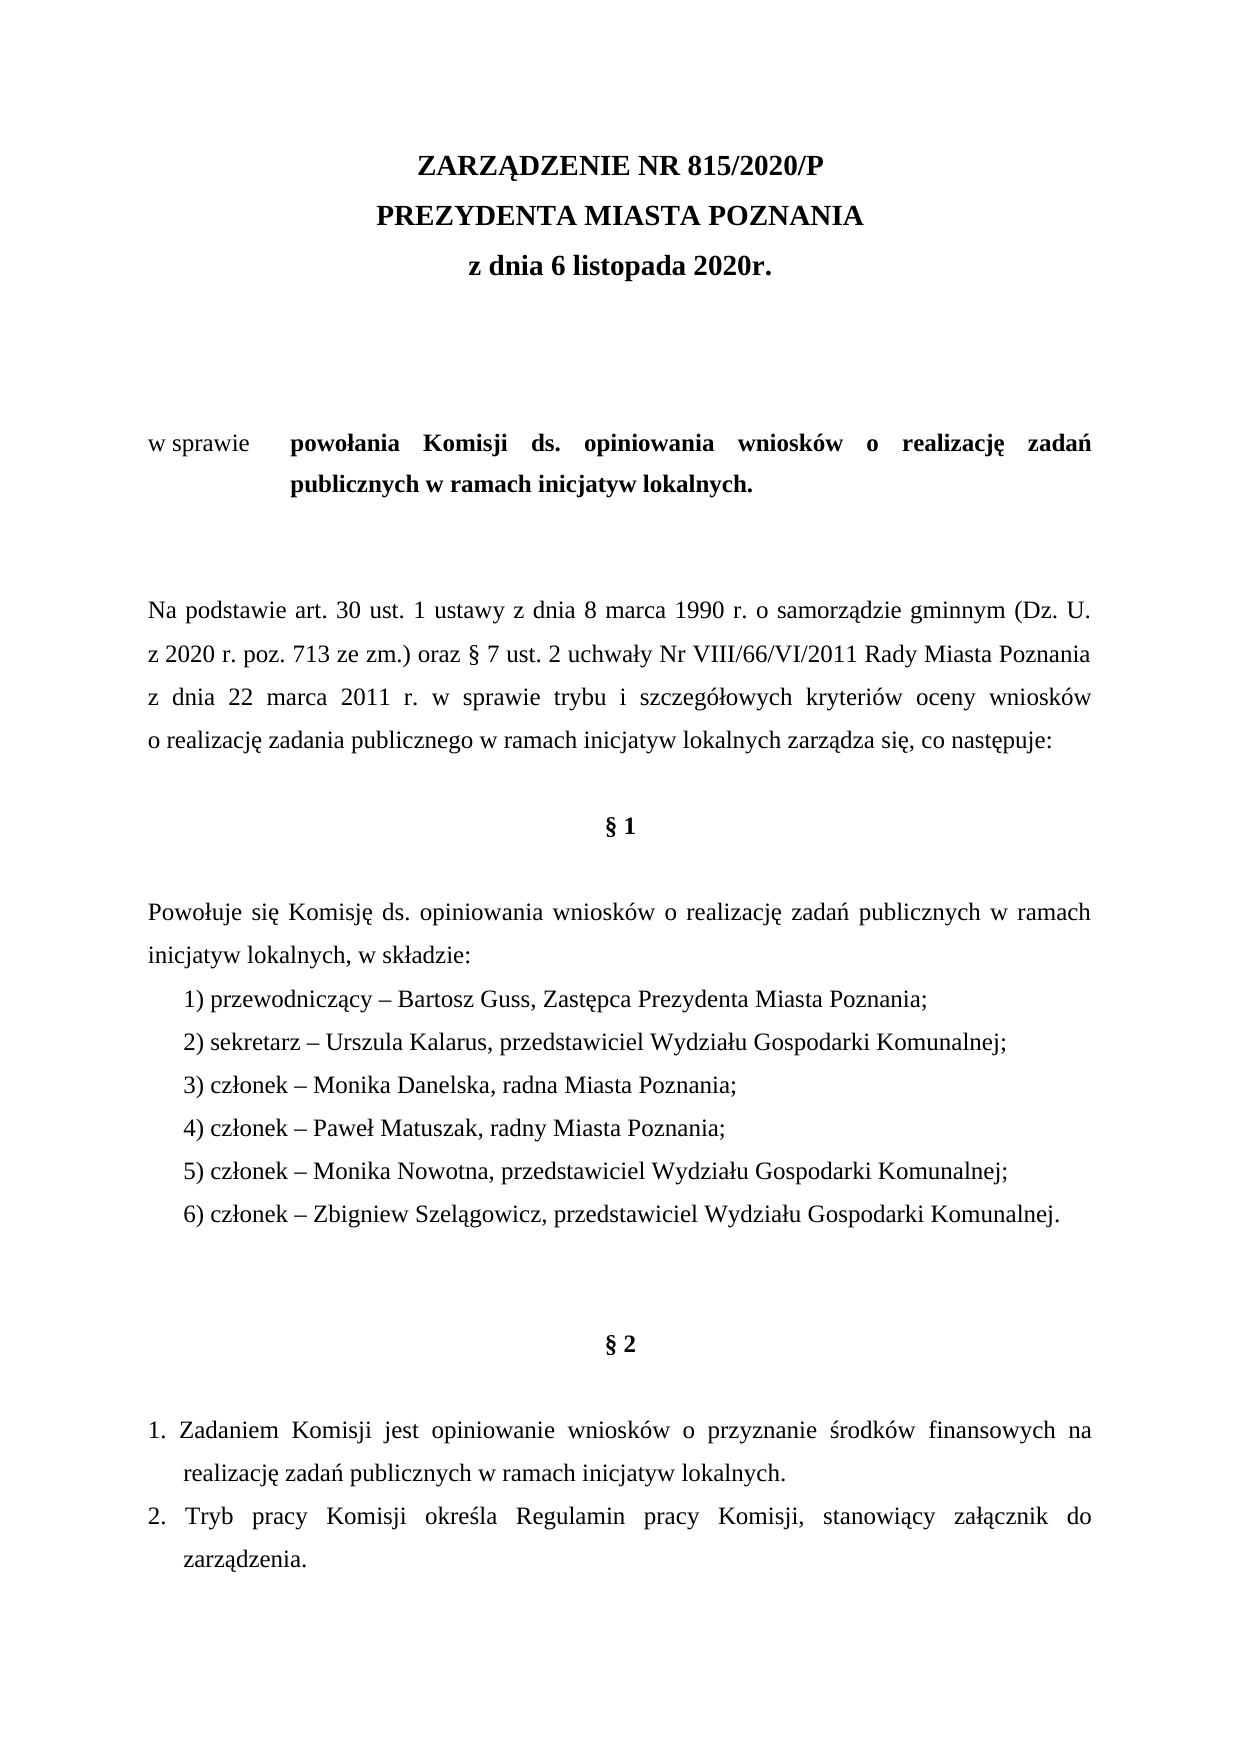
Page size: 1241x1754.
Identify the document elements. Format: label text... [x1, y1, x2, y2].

table_header w sprawie [136, 428, 279, 509]
text 1. Zadaniem Komisji jest opiniowanie wniosków o przyznanie środków finansowych na realizację zadań publicznych w ramach inicjatyw lokalnych. [148, 1415, 1093, 1487]
text z dnia 6 listopada 2020r. [148, 248, 1093, 282]
text 2. Tryb pracy Komisji określa Regulamin pracy Komisji, stanowiący załącznik do zarządzenia. [148, 1501, 1093, 1573]
text § 2 [148, 1329, 1093, 1357]
text 3) członek – Monika Danelska, radna Miasta Poznania; [183, 1070, 1093, 1099]
subtitle PREZYDENTA MIASTA POZNANIA [148, 198, 1093, 231]
subtitle ZARZĄDZENIE NR [148, 148, 1093, 181]
text 5) członek – Monika Nowotna, przedstawiciel Wydziału Gospodarki Komunalnej; [183, 1156, 1093, 1185]
text 6) członek – Zbigniew Szelągowicz, przedstawiciel Wydziału Gospodarki Komunalnej. [183, 1199, 1093, 1228]
table_header powołania Komisji ds. opiniowania wniosków o realizację zadań publicznych w ramach inicjatyw lokalnych. [279, 428, 1104, 509]
text § 1 [148, 811, 1093, 840]
text 2) sekretarz – Urszula Kalarus, przedstawiciel Wydziału Gospodarki Komunalnej; [183, 1027, 1093, 1056]
text 1) przewodniczący – Bartosz Guss, Zastępca Prezydenta Miasta Poznania; [183, 984, 1093, 1012]
text 4) członek – Paweł Matuszak, radny Miasta Poznania; [183, 1113, 1093, 1142]
text Powołuje się Komisję ds. opiniowania wniosków o realizację zadań publicznych w ramach inicjatyw lokalnych, w składzie: [148, 897, 1093, 969]
text Na podstawie art. 30 ust. 1 ustawy z dnia 8 marca 1990 r. o samorządzie gminnym (Dz. U. z 2020 r. poz. 713 ze zm.) oraz § 7 ust. 2 uchwały Nr VIII/66/VI/2011 Rady Miasta Poznania z dnia 22 marca 2011 r. w sprawie trybu i szczegółowych kryteriów oceny wniosków o realizację zadania publicznego w ramach inicjatyw lokalnych zarządza się, co następuje: [148, 596, 1093, 754]
